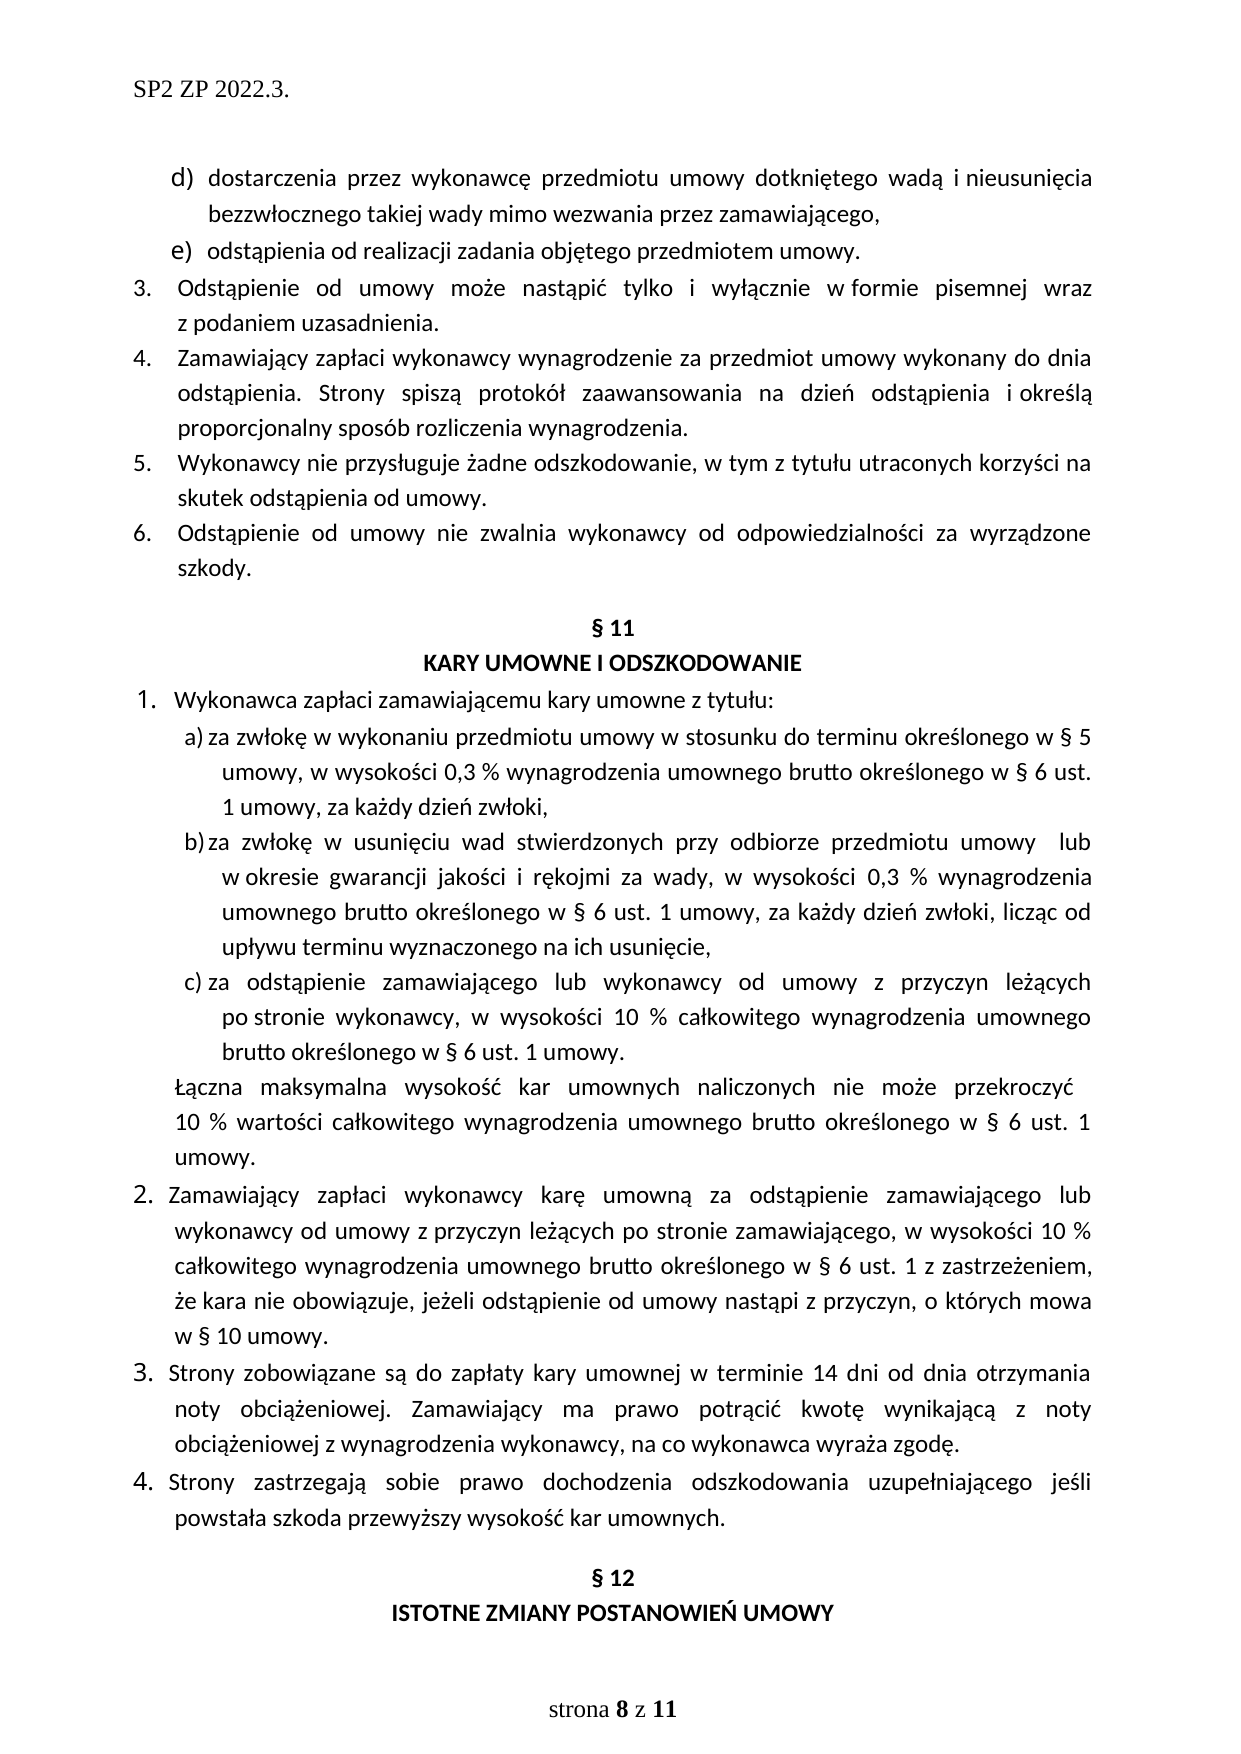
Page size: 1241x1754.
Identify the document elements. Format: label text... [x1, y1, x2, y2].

list Odstąpienie od umowy może nastąpić tylko i wyłącznie w formie pisemnej wraz z podaniem uzasadnienia. [133, 272, 1092, 338]
list Zamawiający zapłaci wykonawcy karę umowną za odstąpienie zamawiającego lub wykonawcy od umowy z przyczyn leżących po stronie zamawiającego, w wysokości 10 % całkowitego wynagrodzenia umownego brutto określonego w § 6 ust. 1 z zastrzeżeniem, że kara nie obowiązuje, jeżeli odstąpienie od umowy nastąpi z przyczyn, o których mowa w § 10 umowy. [133, 1176, 1092, 1350]
list Odstąpienie od umowy nie zwalnia wykonawcy od odpowiedzialności za wyrządzone szkody. [133, 517, 1092, 583]
list odstąpienia od realizacji zadania objętego przedmiotem umowy. [170, 233, 1092, 267]
list Strony zastrzegają sobie prawo dochodzenia odszkodowania uzupełniającego jeśli powstała szkoda przewyższy wysokość kar umownych. [133, 1463, 1092, 1532]
text Łączna maksymalna wysokość kar umownych naliczonych nie może przekroczyć 10 % wartości całkowitego wynagrodzenia umownego brutto określonego w § 6 ust. 1 umowy. [174, 1071, 1092, 1172]
list za odstąpienie zamawiającego lub wykonawcy od umowy z przyczyn leżących po stronie wykonawcy, w wysokości 10 % całkowitego wynagrodzenia umownego brutto określonego w § 6 ust. 1 umowy. [184, 966, 1092, 1067]
list Zamawiający zapłaci wykonawcy wynagrodzenie za przedmiot umowy wykonany do dnia odstąpienia. Strony spiszą protokół zaawansowania na dzień odstąpienia i określą proporcjonalny sposób rozliczenia wynagrodzenia. [133, 342, 1092, 443]
list za zwłokę w usunięciu wad stwierdzonych przy odbiorze przedmiotu umowy lub w okresie gwarancji jakości i rękojmi za wady, w wysokości 0,3 % wynagrodzenia umownego brutto określonego w § 6 ust. 1 umowy, za każdy dzień zwłoki, licząc od upływu terminu wyznaczonego na ich usunięcie, [184, 826, 1092, 962]
list Strony zobowiązane są do zapłaty kary umownej w terminie 14 dni od dnia otrzymania noty obciążeniowej. Zamawiający ma prawo potrącić kwotę wynikającą z noty obciążeniowej z wynagrodzenia wykonawcy, na co wykonawca wyraża zgodę. [133, 1355, 1092, 1459]
list Wykonawcy nie przysługuje żadne odszkodowanie, w tym z tytułu utraconych korzyści na skutek odstąpienia od umowy. [133, 447, 1092, 513]
text ISTOTNE ZMIANY POSTANOWIEŃ UMOWY [133, 1597, 1092, 1627]
list Wykonawca zapłaci zamawiającemu kary umowne z tytułu: [136, 682, 1092, 716]
list § 12 [133, 1562, 1092, 1592]
list za zwłokę w wykonaniu przedmiotu umowy w stosunku do terminu określonego w § 5 umowy, w wysokości 0,3 % wynagrodzenia umownego brutto określonego w § 6 ust. 1 umowy, za każdy dzień zwłoki, [184, 721, 1092, 822]
list § 11 [133, 612, 1092, 643]
list KARY UMOWNE I ODSZKODOWANIE [133, 647, 1092, 678]
list dostarczenia przez wykonawcę przedmiotu umowy dotkniętego wadą i nieusunięcia bezzwłocznego takiej wady mimo wezwania przez zamawiającego, [170, 159, 1092, 228]
